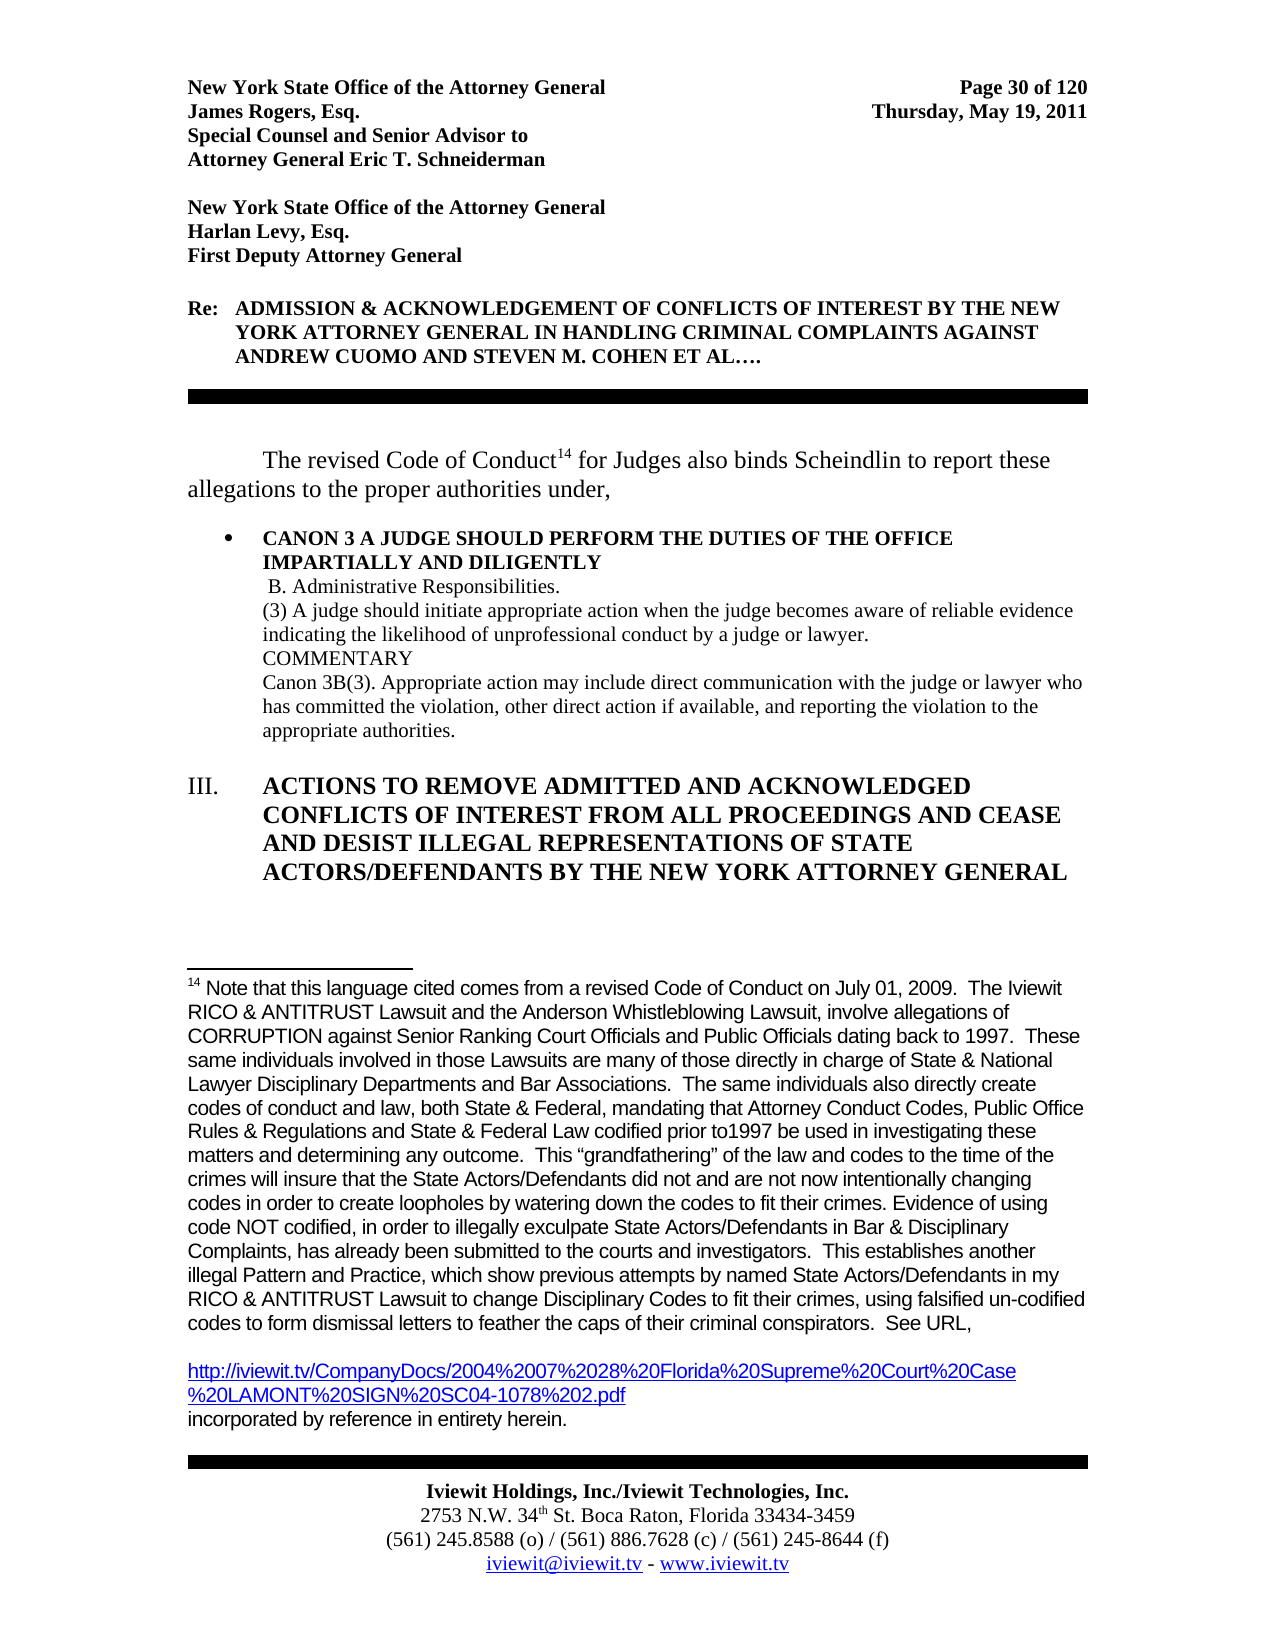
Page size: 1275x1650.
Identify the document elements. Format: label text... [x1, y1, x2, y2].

list ACTIONS TO REMOVE ADMITTED AND ACKNOWLEDGED CONFLICTS OF INTEREST FROM ALL PROCEEDINGS AND CEASE AND DESIST ILLEGAL REPRESENTATIONS OF STATE ACTORS/DEFENDANTS BY THE NEW YORK ATTORNEY GENERAL [187, 771, 1087, 886]
list Canon 3B(3). Appropriate action may include direct communication with the judge or lawyer who has committed the violation, other direct action if available, and reporting the violation to the appropriate authorities. [262, 670, 1087, 742]
list COMMENTARY [262, 646, 1087, 670]
list CANON 3 A JUDGE SHOULD PERFORM THE DUTIES OF THE OFFICE IMPARTIALLY AND DILIGENTLY B. Administrative Responsibilities. [225, 526, 1087, 598]
text The revised Code of Conduct for Judges also binds Scheindlin to report these allegations to the proper authorities under, [187, 445, 1087, 503]
list (3) A judge should initiate appropriate action when the judge becomes aware of reliable evidence indicating the likelihood of unprofessional conduct by a judge or lawyer. [262, 598, 1087, 646]
